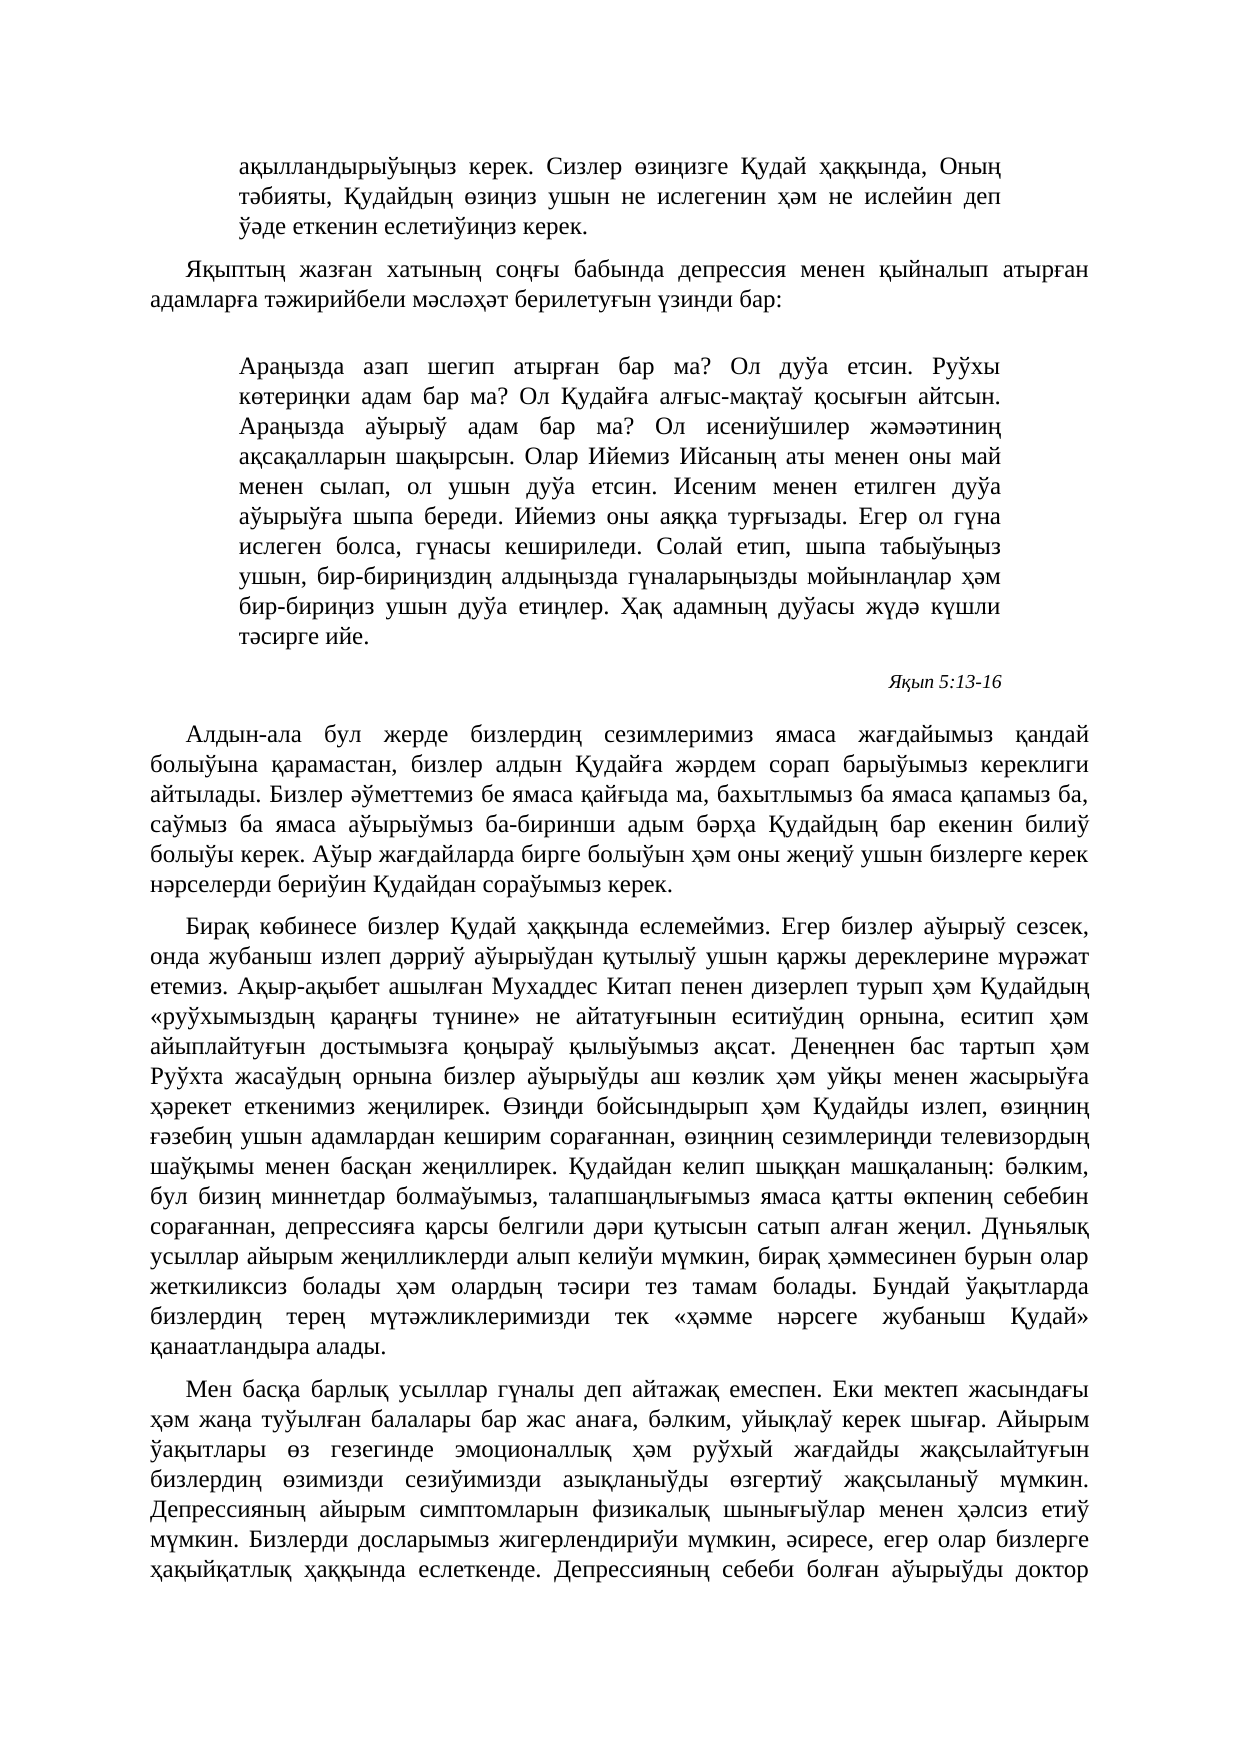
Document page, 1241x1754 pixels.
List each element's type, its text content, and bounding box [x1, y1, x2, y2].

text Алдын-ала бул жерде бизлердиң сезимлеримиз ямаса жағдайымыз қандай болыўына қарамастан, бизлер алдын Қудайға жәрдем сорап барыўымыз кереклиги айтылады. Бизлер әўметтемиз бе ямаса қайғыда ма, бахытлымыз ба ямаса қапамыз ба, саўмыз ба ямаса аўырыўмыз ба-биринши адым бәрҳа Қудайдың бар екенин билиў болыўы керек. Аўыр жағдайларда бирге болыўын ҳәм оны жеңиў ушын бизлерге керек нәрселерди бериўин Қудайдан сораўымыз керек. [150, 717, 1090, 897]
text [239, 150, 1002, 240]
text Яқып 5:13-16 [150, 662, 1002, 692]
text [150, 1372, 1090, 1582]
text Яқыптың жазған хатының соңғы бабында депрессия менен қыйналып атырған адамларға тәжирийбели мәсләҳәт берилетуғын үзинди бар: [150, 252, 1090, 312]
text Араңызда азап шегип атырған бар ма? Ол дуўа етсин. Руўхы көтериңки адам бар ма? Ол Қудайға алғыс-мақтаў қосығын айтсын. Араңызда аўырыў адам бар ма? Ол исениўшилер жәмәәтиниң ақсақалларын шақырсын. Олар Ийемиз Ийсаның аты менен оны май менен сылап, ол ушын дуўа етсин. Исеним менен етилген дуўа аўырыўға шыпа береди. Ийемиз оны аяққа турғызады. Егер ол гүна ислеген болса, гүнасы кешириледи. Солай етип, шыпа табыўыңыз ушын, бир-бириңиздиң алдыңызда гүналарыңызды мойынлаңлар ҳәм бир-бириңиз ушын дуўа етиңлер. Ҳақ адамның дуўасы жүдә күшли тәсирге ийе. [239, 350, 1002, 650]
text Бирақ көбинесе бизлер Қудай ҳаққында еслемеймиз. Егер бизлер аўырыў сезсек, онда жубаныш излеп дәрриў аўырыўдан қутылыў ушын қаржы дереклерине мүрәжат етемиз. Ақыр-ақыбет ашылған Мухаддес Китап пенен дизерлеп турып ҳәм Қудайдың «руўхымыздың қараңғы түнине» не айтатуғынын еситиўдиң орнына, еситип ҳәм айыплайтуғын достымызға қоңыраў қылыўымыз ақсат. Денеңнен бас тартып ҳәм Руўхта жасаўдың орнына бизлер аўырыўды аш көзлик ҳәм уйқы менен жасырыўға ҳәрекет еткенимиз жеңилирек. Өзиңди бойсындырып ҳәм Қудайды излеп, өзиңниң ғәзебиң ушын адамлардан кеширим сорағаннан, өзиңниң сезимлериңди телевизордың шаўқымы менен басқан жеңиллирек. Қудайдан келип шыққан машқаланың: бәлким, бул бизиң миннетдар болмаўымыз, талапшаңлығымыз ямаса қатты өкпениң себебин сорағаннан, депрессияға қарсы белгили дәри қутысын сатып алған жеңил. Дүньялық усыллар айырым жеңилликлерди алып келиўи мүмкин, бирақ ҳәммесинен бурын олар жеткиликсиз болады ҳәм олардың тәсири тез тамам болады. Бундай ўақытларда бизлердиң терең мүтәжликлеримизди тек «ҳәмме нәрсеге жубаныш Қудай» қанаатландыра алады. [150, 910, 1090, 1360]
